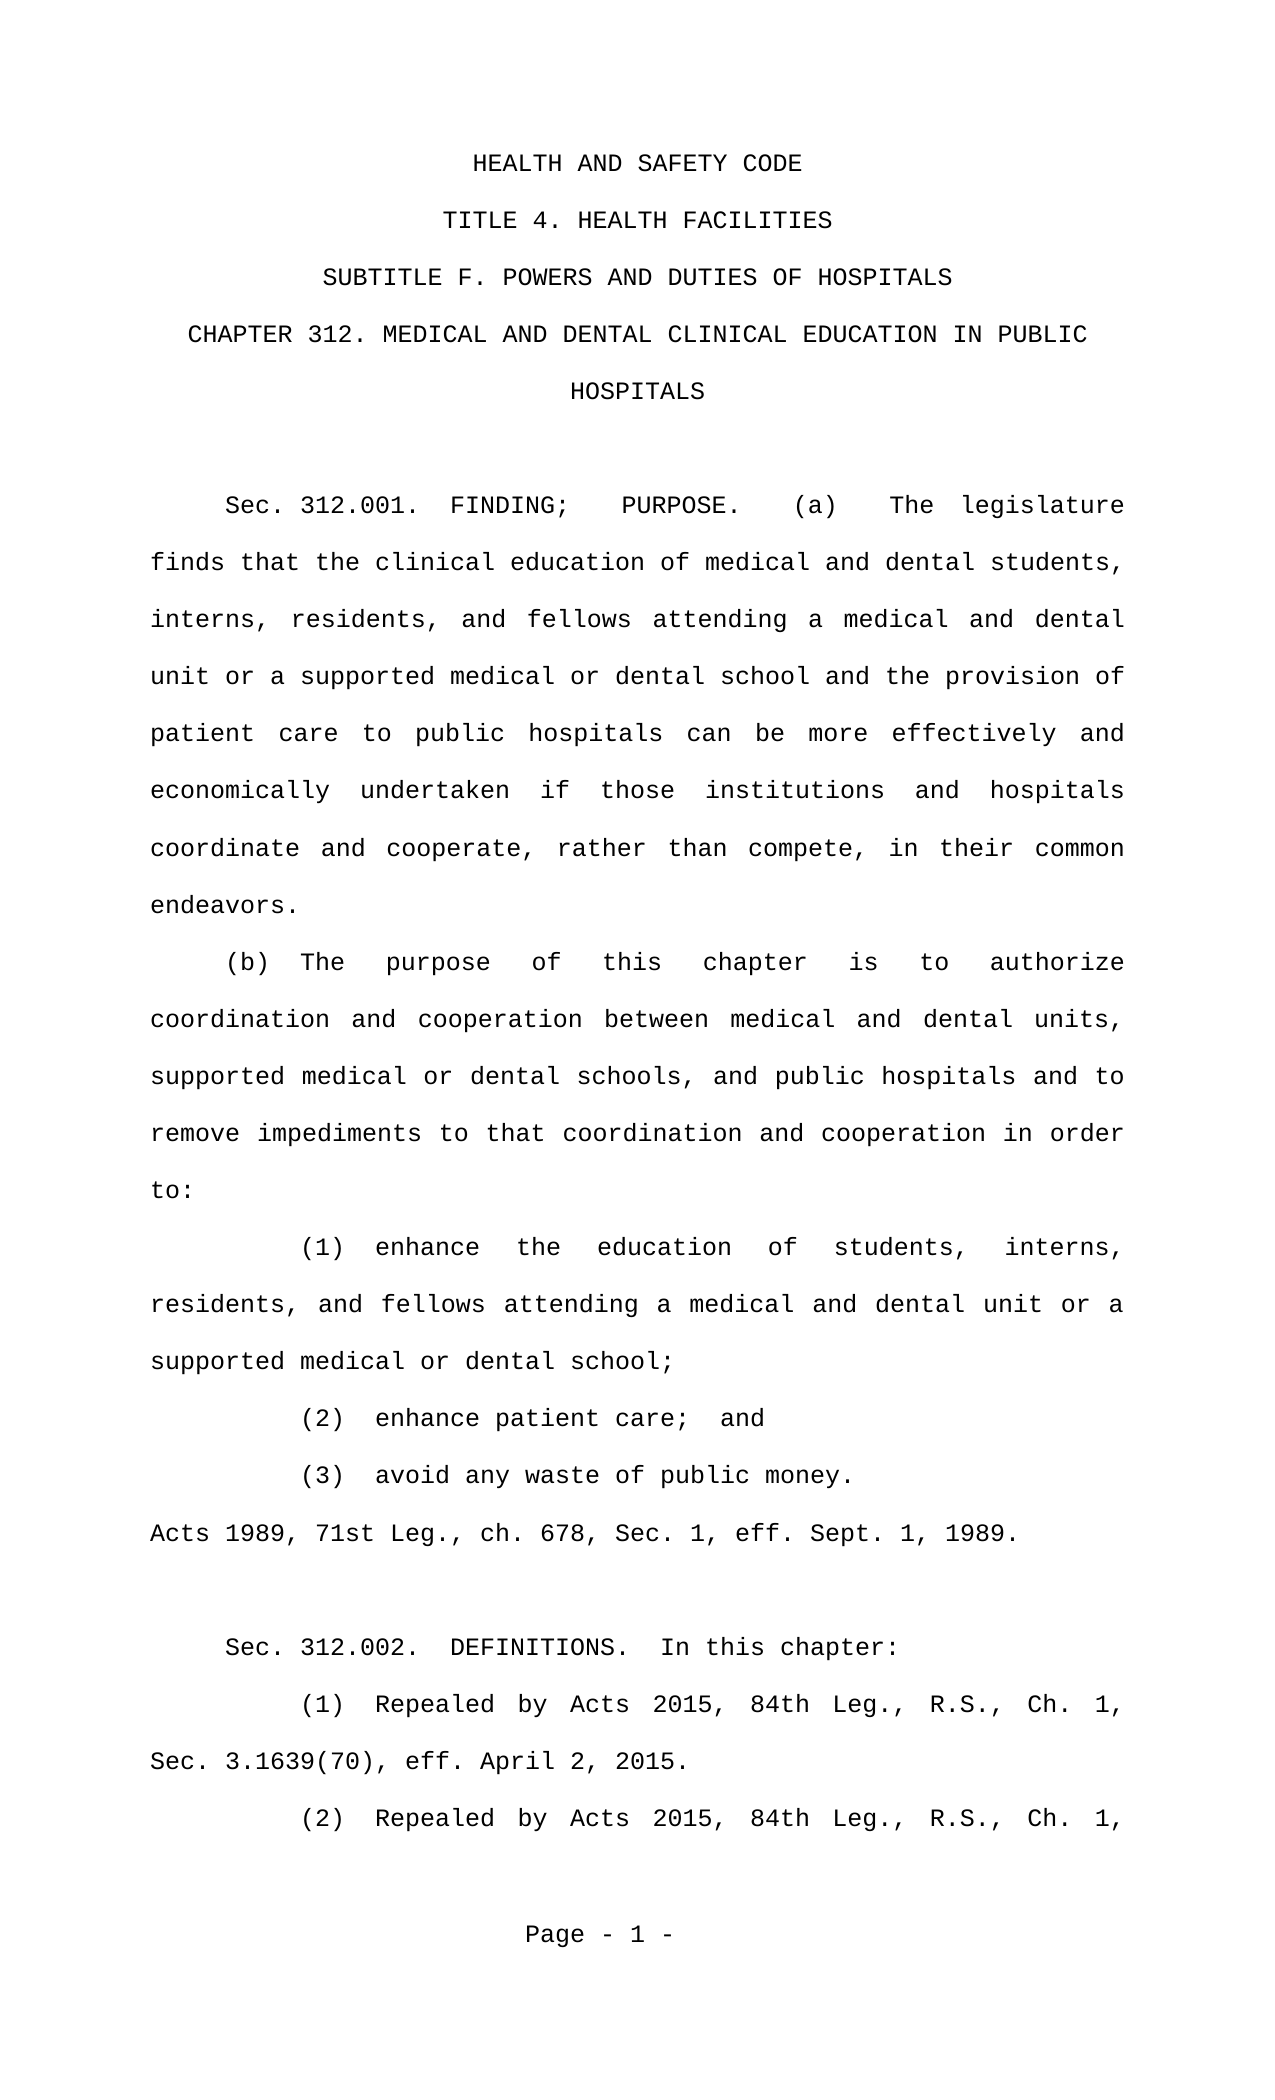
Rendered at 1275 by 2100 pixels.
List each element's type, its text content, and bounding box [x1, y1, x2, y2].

text Sec. 312.001. FINDING; PURPOSE. (a) The legislature finds that the clinical education of medical and dental students, interns, residents, and fellows attending a medical and dental unit or a supported medical or dental school and the provision of patient care to public hospitals can be more effectively and economically undertaken if those institutions and hospitals coordinate and cooperate, rather than compete, in their common endeavors. [150, 492, 1125, 921]
text (b) The purpose of this chapter is to authorize coordination and cooperation between medical and dental units, supported medical or dental schools, and public hospitals and to remove impediments to that coordination and cooperation in order to: [150, 949, 1125, 1206]
text TITLE 4. HEALTH FACILITIES [150, 207, 1125, 236]
text (2) enhance patient care; and [150, 1406, 1125, 1434]
text SUBTITLE F. POWERS AND DUTIES OF HOSPITALS [150, 264, 1125, 293]
text Acts 1989, 71st Leg., ch. 678, Sec. 1, eff. Sept. 1, 1989. [150, 1520, 1125, 1548]
text Sec. 312.002. DEFINITIONS. In this chapter: [150, 1634, 1125, 1663]
text (3) avoid any waste of public money. [150, 1463, 1125, 1491]
text (1) Repealed by Acts 2015, 84th Leg., R.S., Ch. 1, Sec. 3.1639(70), eff. April 2, 2015. [150, 1691, 1125, 1777]
text (1) enhance the education of students, interns, residents, and fellows attending a medical and dental unit or a supported medical or dental school; [150, 1234, 1125, 1377]
text HEALTH AND SAFETY CODE [150, 150, 1125, 178]
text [150, 1805, 1125, 1834]
text CHAPTER 312. MEDICAL AND DENTAL CLINICAL EDUCATION IN PUBLIC HOSPITALS [150, 321, 1125, 407]
